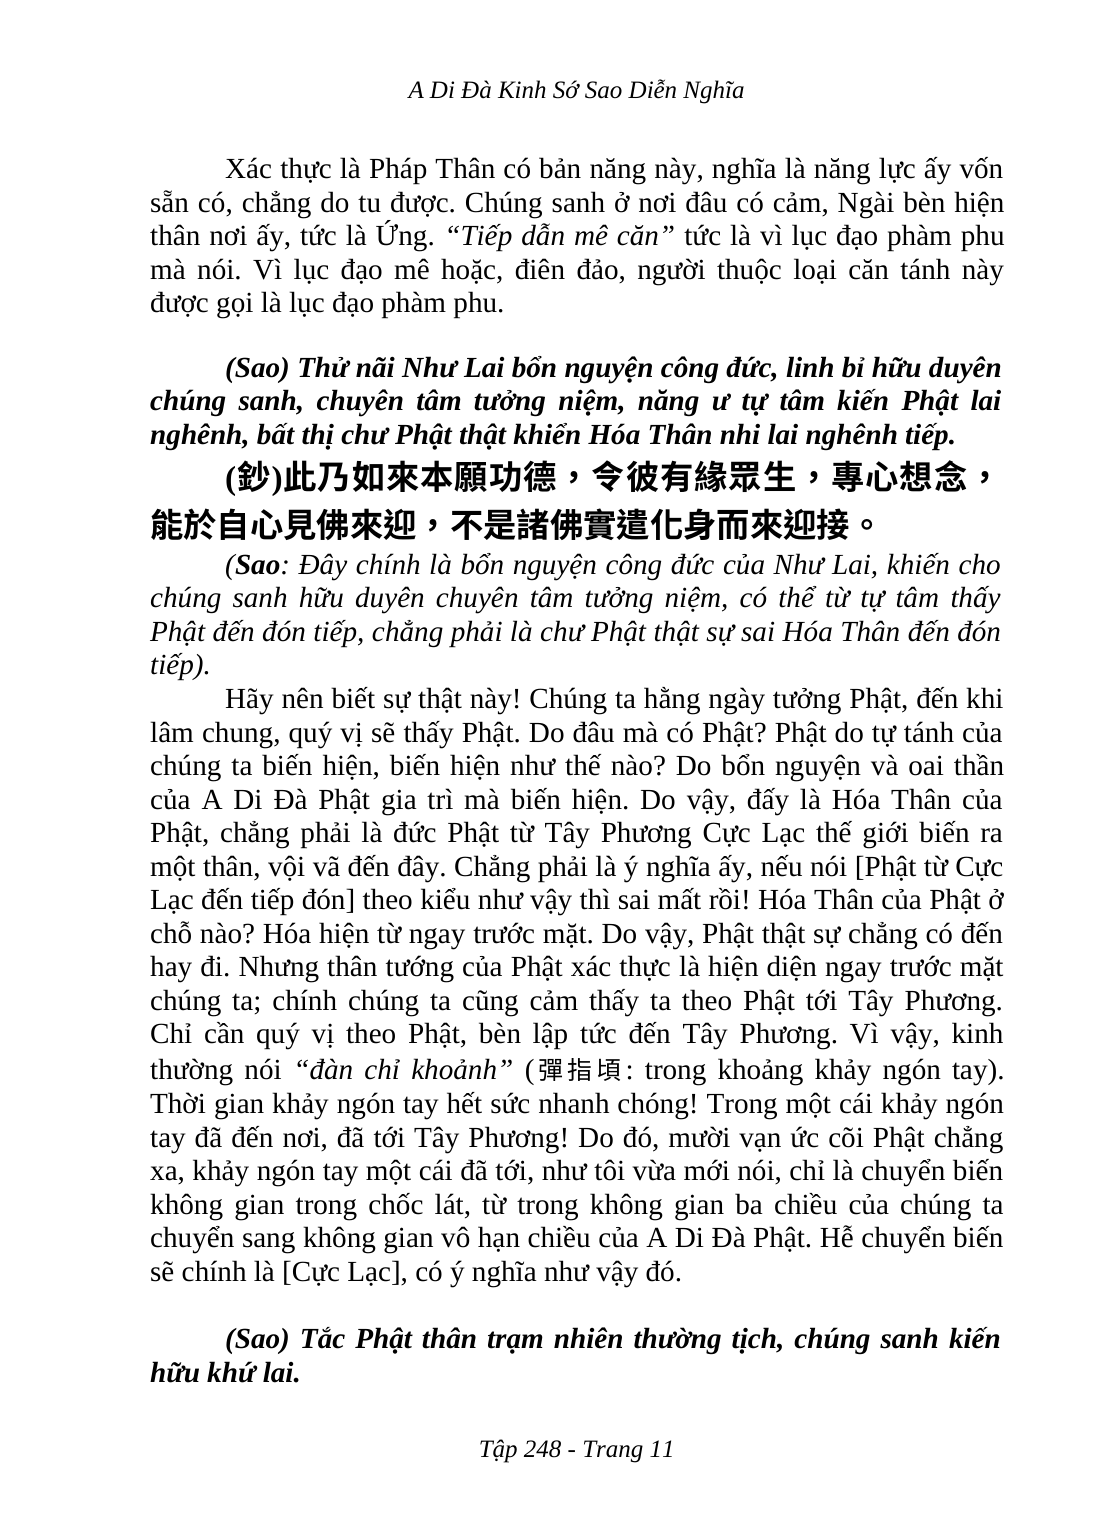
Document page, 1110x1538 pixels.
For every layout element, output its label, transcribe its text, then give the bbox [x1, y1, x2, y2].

text (Sao) Tắc Phật thân trạm nhiên thường tịch, chúng sanh kiến hữu khứ lai. [150, 1321, 1005, 1388]
text Hãy nên biết sự thật này! Chúng ta hằng ngày tưởng Phật, đến khi lâm chung, quý vị sẽ thấy Phật. Do đâu mà có Phật? Phật do tự tánh của chúng ta biến hiện, biến hiện như thế nào? Do bổn nguyện và oai thần của A Di Đà Phật gia trì mà biến hiện. Do vậy, đấy là Hóa Thân của Phật, chẳng phải là đức Phật từ Tây Phương Cực Lạc thế giới biến ra một thân, vội vã đến đây. Chẳng phải là ý nghĩa ấy, nếu nói [Phật từ Cực Lạc đến tiếp đón] theo kiểu như vậy thì sai mất rồi! Hóa Thân của Phật ở chỗ nào? Hóa hiện từ ngay trước mặt. Do vậy, Phật thật sự chẳng có đến hay đi. Nhưng thân tướng của Phật xác thực là hiện diện ngay trước mặt chúng ta; chính chúng ta cũng cảm thấy ta theo Phật tới Tây Phương. Chỉ cần quý vị theo Phật, bèn lập tức đến Tây Phương. Vì vậy, kinh thường nói “đàn chỉ khoảnh” (彈指頃: trong khoảng khảy ngón tay). Thời gian khảy ngón tay hết sức nhanh chóng! Trong một cái khảy ngón tay đã đến nơi, đã tới Tây Phương! Do đó, mười vạn ức cõi Phật chẳng xa, khảy ngón tay một cái đã tới, như tôi vừa mới nói, chỉ là chuyển biến không gian trong chốc lát, từ trong không gian ba chiều của chúng ta chuyển sang không gian vô hạn chiều của A Di Đà Phật. Hễ chuyển biến sẽ chính là [Cực Lạc], có ý nghĩa như vậy đó. [150, 681, 1005, 1288]
text Xác thực là Pháp Thân có bản năng này, nghĩa là năng lực ấy vốn sẵn có, chẳng do tu được. Chúng sanh ở nơi đâu có cảm, Ngài bèn hiện thân nơi ấy, tức là Ứng. “Tiếp dẫn mê căn” tức là vì lục đạo phàm phu mà nói. Vì lục đạo mê hoặc, điên đảo, người thuộc loại căn tánh này được gọi là lục đạo phàm phu. [150, 151, 1005, 319]
text (Sao: Đây chính là bổn nguyện công đức của Như Lai, khiến cho chúng sanh hữu duyên chuyên tâm tưởng niệm, có thể từ tự tâm thấy Phật đến đón tiếp, chẳng phải là chư Phật thật sự sai Hóa Thân đến đón tiếp). [150, 547, 1005, 681]
text (鈔)此乃如來本願功德，令彼有緣眾生，專心想念，能於自心見佛來迎，不是諸佛實遣化身而來迎接。 [150, 451, 1003, 547]
text (Sao) Thử nãi Như Lai bổn nguyện công đức, linh bỉ hữu duyên chúng sanh, chuyên tâm tưởng niệm, năng ư tự tâm kiến Phật lai nghênh, bất thị chư Phật thật khiển Hóa Thân nhi lai nghênh tiếp. [150, 350, 1005, 451]
